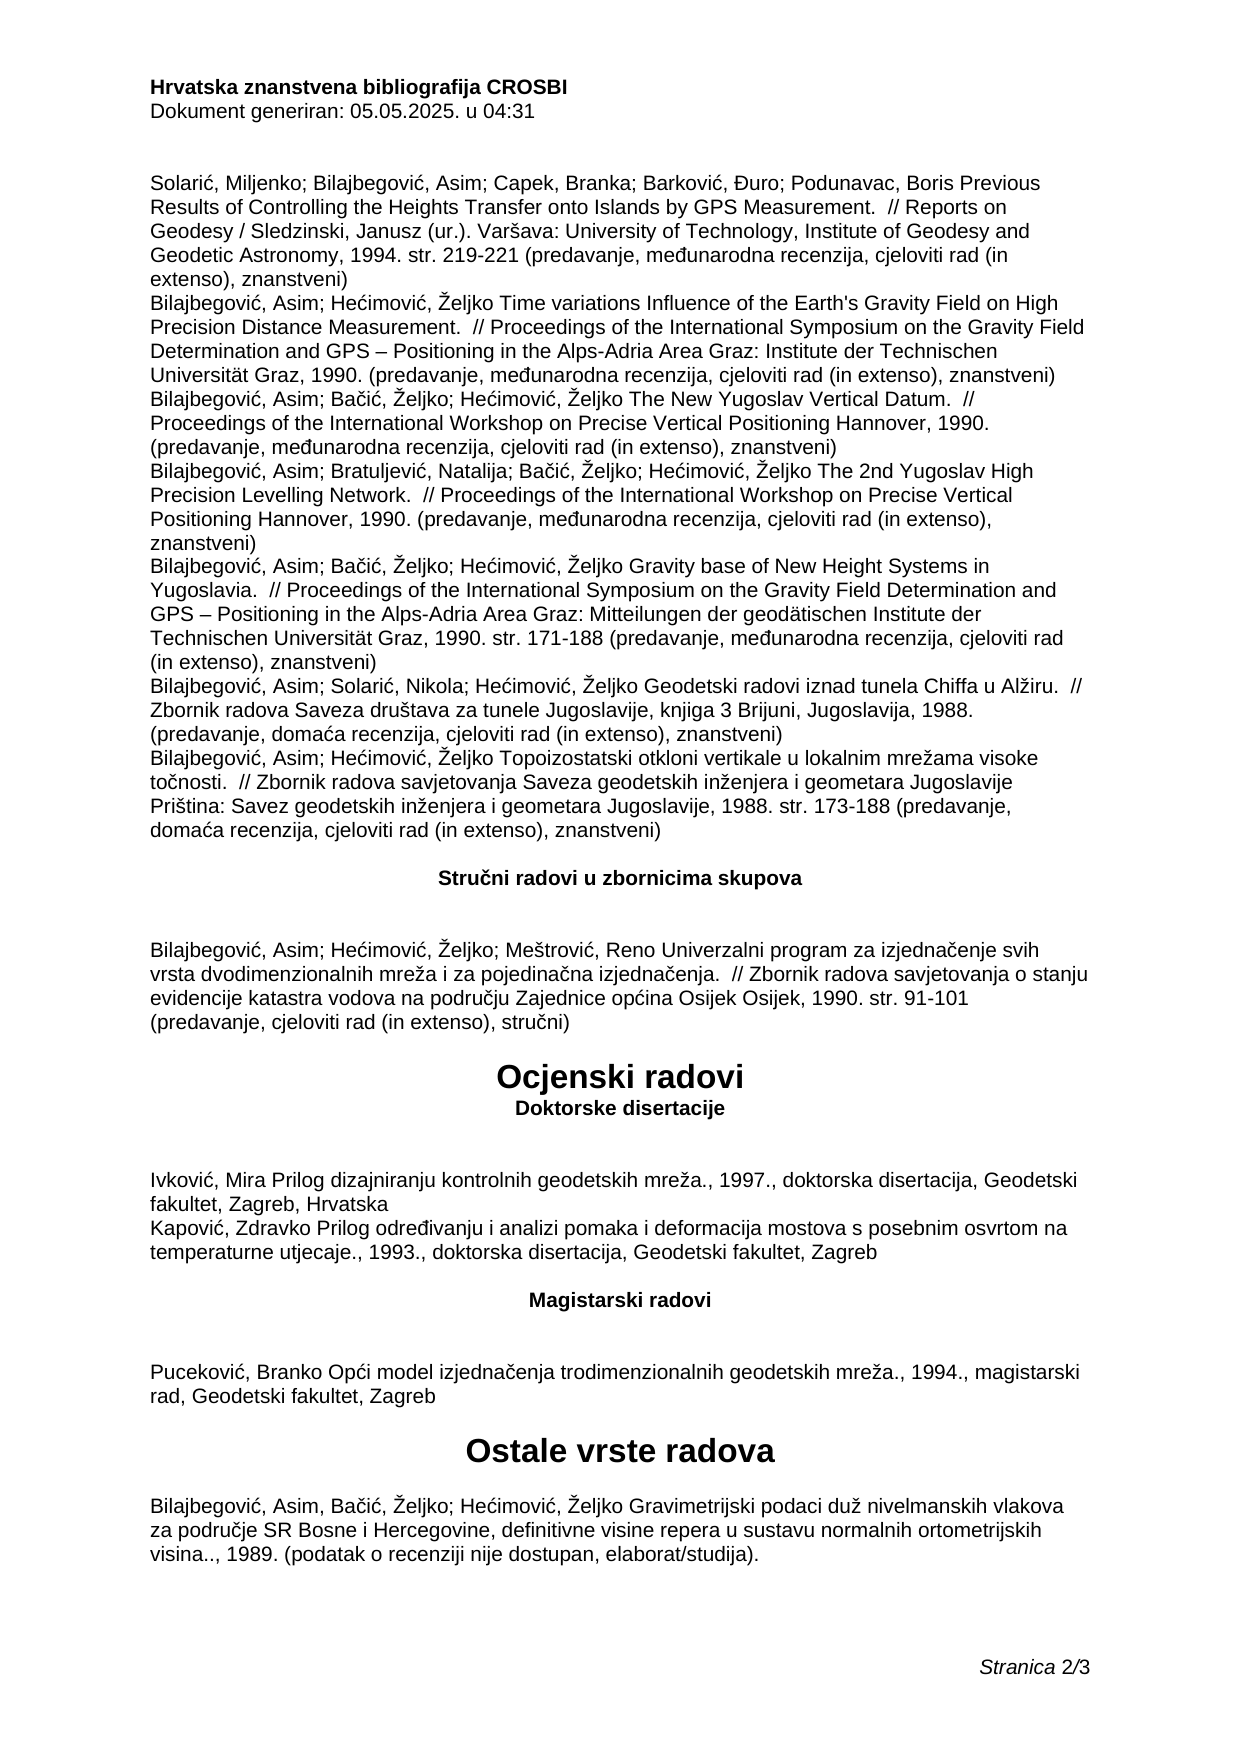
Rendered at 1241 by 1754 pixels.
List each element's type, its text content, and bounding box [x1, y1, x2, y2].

text Bilajbegović, Asim; Bačić, Željko; Hećimović, Željko [150, 554, 1090, 674]
text Bilajbegović, Asim; Hećimović, Željko; Meštrović, Reno [150, 938, 1090, 1033]
subtitle Stručni radovi u zbornicima skupova [150, 866, 1090, 890]
text Ivković, Mira [150, 1168, 1090, 1216]
text Bilajbegović, Asim; Solarić, Nikola; Hećimović, Željko [150, 674, 1090, 746]
text Solarić, Miljenko; Bilajbegović, Asim; Capek, Branka; Barković, Đuro; Podunavac, Boris [150, 171, 1090, 291]
subtitle Magistarski radovi [150, 1288, 1090, 1312]
text Puceković, Branko [150, 1359, 1090, 1407]
text Bilajbegović, Asim, Bačić, Željko; Hećimović, Željko [150, 1494, 1090, 1566]
text Bilajbegović, Asim; Hećimović, Željko [150, 291, 1090, 387]
text Bilajbegović, Asim; Bačić, Željko; Hećimović, Željko [150, 387, 1090, 458]
text Bilajbegović, Asim; Hećimović, Željko [150, 746, 1090, 842]
subtitle Ocjenski radovi [150, 1057, 1090, 1096]
text Kapović, Zdravko [150, 1216, 1090, 1264]
subtitle Doktorske disertacije [150, 1096, 1090, 1120]
subtitle Ostale vrste radova [150, 1431, 1090, 1470]
text Bilajbegović, Asim; Bratuljević, Natalija; Bačić, Željko; Hećimović, Željko [150, 458, 1090, 554]
